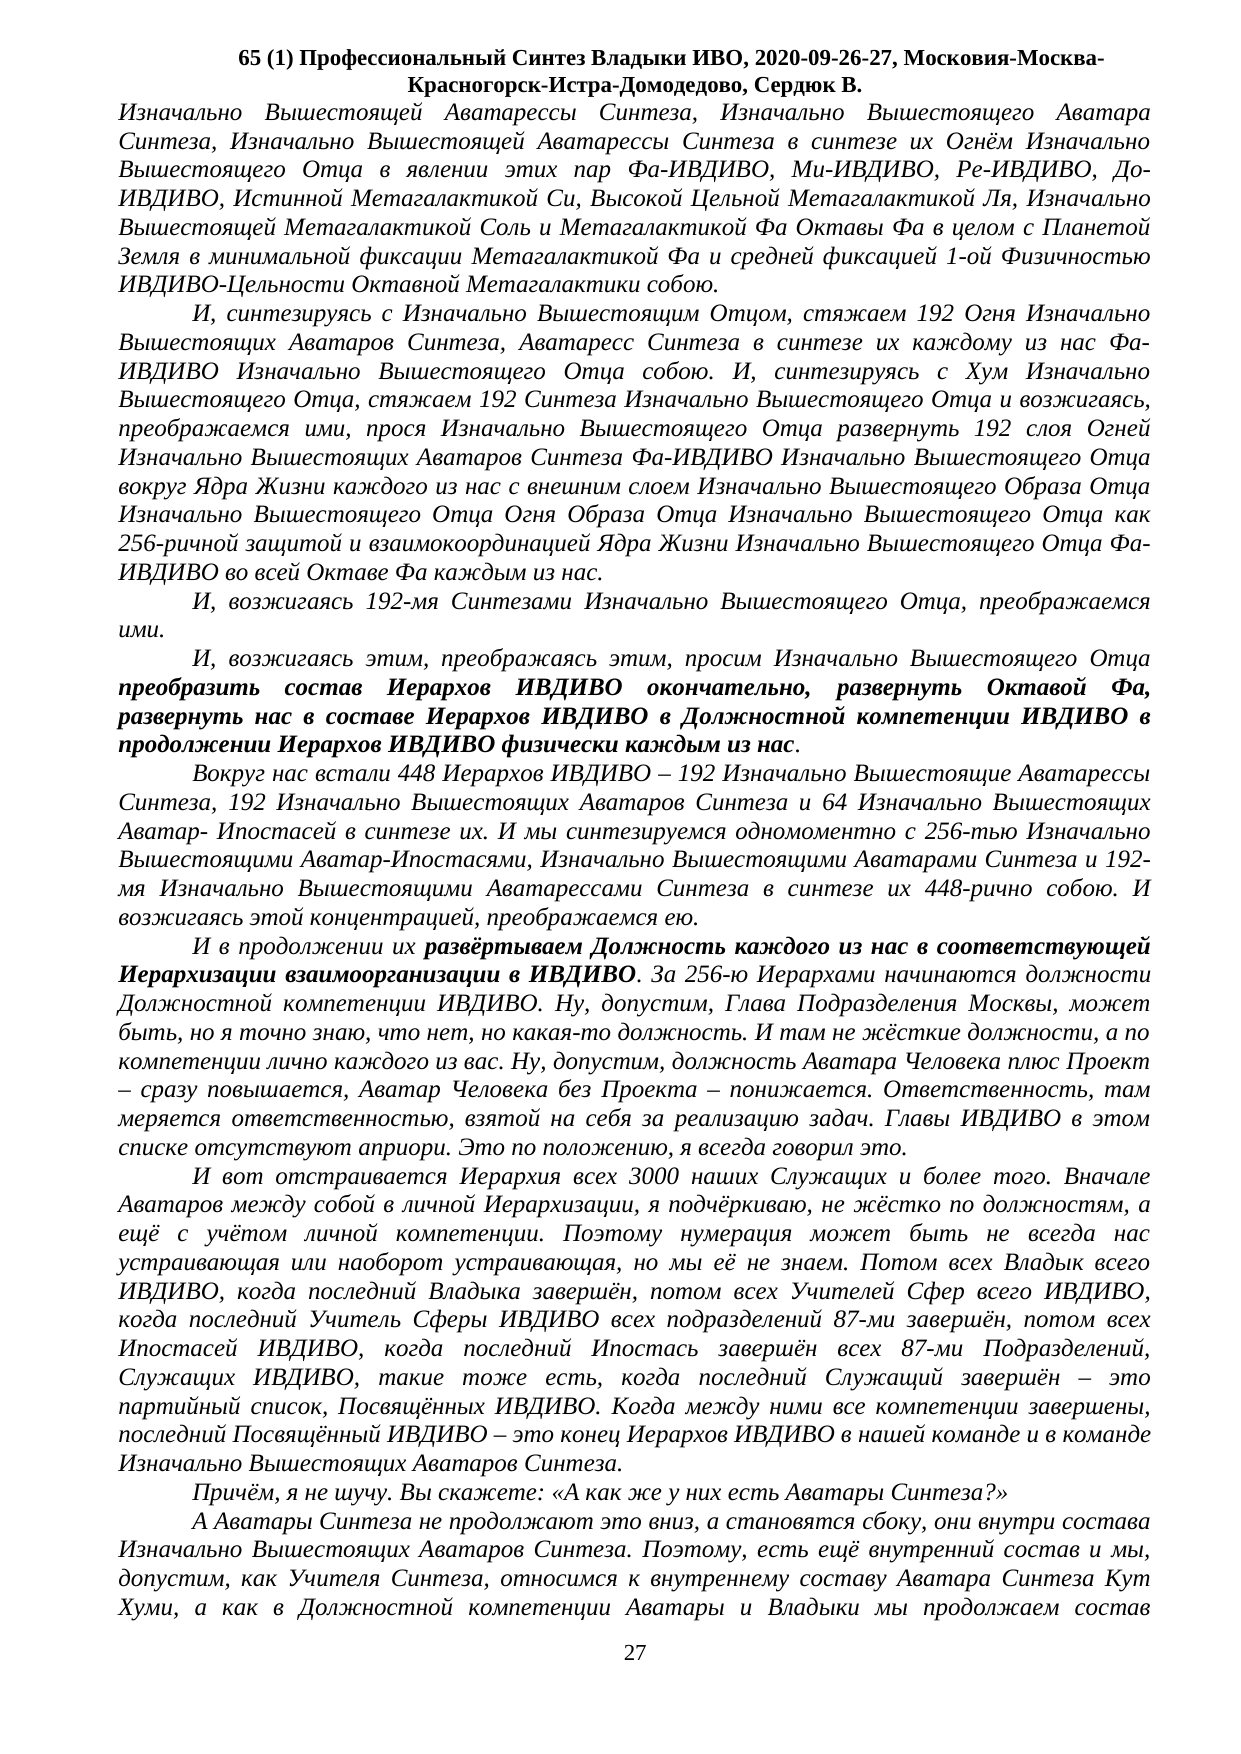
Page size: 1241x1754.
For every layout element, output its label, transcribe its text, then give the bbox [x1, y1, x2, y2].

text И, синтезируясь с Изначально Вышестоящим Отцом, стяжаем 192 Огня Изначально Вышестоящих Аватаров Синтеза, Аватаресс Синтеза в синтезе их каждому из нас Фа-ИВДИВО Изначально Вышестоящего Отца собою. И, синтезируясь с Хум Изначально Вышестоящего Отца, стяжаем 192 Синтеза Изначально Вышестоящего Отца и возжигаясь, преображаемся ими, прося Изначально Вышестоящего Отца развернуть 192 слоя Огней Изначально Вышестоящих Аватаров Синтеза Фа-ИВДИВО Изначально Вышестоящего Отца вокруг Ядра Жизни каждого из нас с внешним слоем Изначально Вышестоящего Образа Отца Изначально Вышестоящего Отца Огня Образа Отца Изначально Вышестоящего Отца как 256-ричной защитой и взаимокоординацией Ядра Жизни Изначально Вышестоящего Отца Фа-ИВДИВО во всей Октаве Фа каждым из нас. [118, 298, 1152, 586]
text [118, 1506, 1152, 1621]
text И в продолжении их развёртываем Должность каждого из нас в соответствующей Иерархизации взаимоорганизации в ИВДИВО. За 256-ю Иерархами начинаются должности Должностной компетенции ИВДИВО. Ну, допустим, Глава Подразделения Москвы, может быть, но я точно знаю, что нет, но какая-то должность. И там не жёсткие должности, а по компетенции лично каждого из вас. Ну, допустим, должность Аватара Человека плюс Проект – сразу повышается, Аватар Человека без Проекта – понижается. Ответственность, там меряется ответственностью, взятой на себя за реализацию задач. Главы ИВДИВО в этом списке отсутствуют априори. Это по положению, я всегда говорил это. [118, 931, 1152, 1161]
text Вокруг нас встали 448 Иерархов ИВДИВО – 192 Изначально Вышестоящие Аватарессы Синтеза, 192 Изначально Вышестоящих Аватаров Синтеза и 64 Изначально Вышестоящих Аватар- Ипостасей в синтезе их. И мы синтезируемся одномоментно с 256-тью Изначально Вышестоящими Аватар-Ипостасями, Изначально Вышестоящими Аватарами Синтеза и 192-мя Изначально Вышестоящими Аватарессами Синтеза в синтезе их 448-рично собою. И возжигаясь этой концентрацией, преображаемся ею. [118, 758, 1152, 931]
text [118, 97, 1152, 298]
text И, возжигаясь 192-мя Синтезами Изначально Вышестоящего Отца, преображаемся ими. [118, 586, 1152, 643]
text И вот отстраивается Иерархия всех 3000 наших Служащих и более того. Вначале Аватаров между собой в личной Иерархизации, я подчёркиваю, не жёстко по должностям, а ещё с учётом личной компетенции. Поэтому нумерация может быть не всегда нас устраивающая или наоборот устраивающая, но мы её не знаем. Потом всех Владык всего ИВДИВО, когда последний Владыка завершён, потом всех Учителей Сфер всего ИВДИВО, когда последний Учитель Сферы ИВДИВО всех подразделений 87-ми завершён, потом всех Ипостасей ИВДИВО, когда последний Ипостась завершён всех 87-ми Подразделений, Служащих ИВДИВО, такие тоже есть, когда последний Служащий завершён – это партийный список, Посвящённых ИВДИВО. Когда между ними все компетенции завершены, последний Посвящённый ИВДИВО – это конец Иерархов ИВДИВО в нашей команде и в команде Изначально Вышестоящих Аватаров Синтеза. [118, 1161, 1152, 1477]
text И, возжигаясь этим, преображаясь этим, просим Изначально Вышестоящего Отца преобразить состав Иерархов ИВДИВО окончательно, развернуть Октавой Фа, развернуть нас в составе Иерархов ИВДИВО в Должностной компетенции ИВДИВО в продолжении Иерархов ИВДИВО физически каждым из нас. [118, 643, 1152, 758]
text Причём, я не шучу. Вы скажете: «А как же у них есть Аватары Синтеза?» [118, 1477, 1152, 1506]
